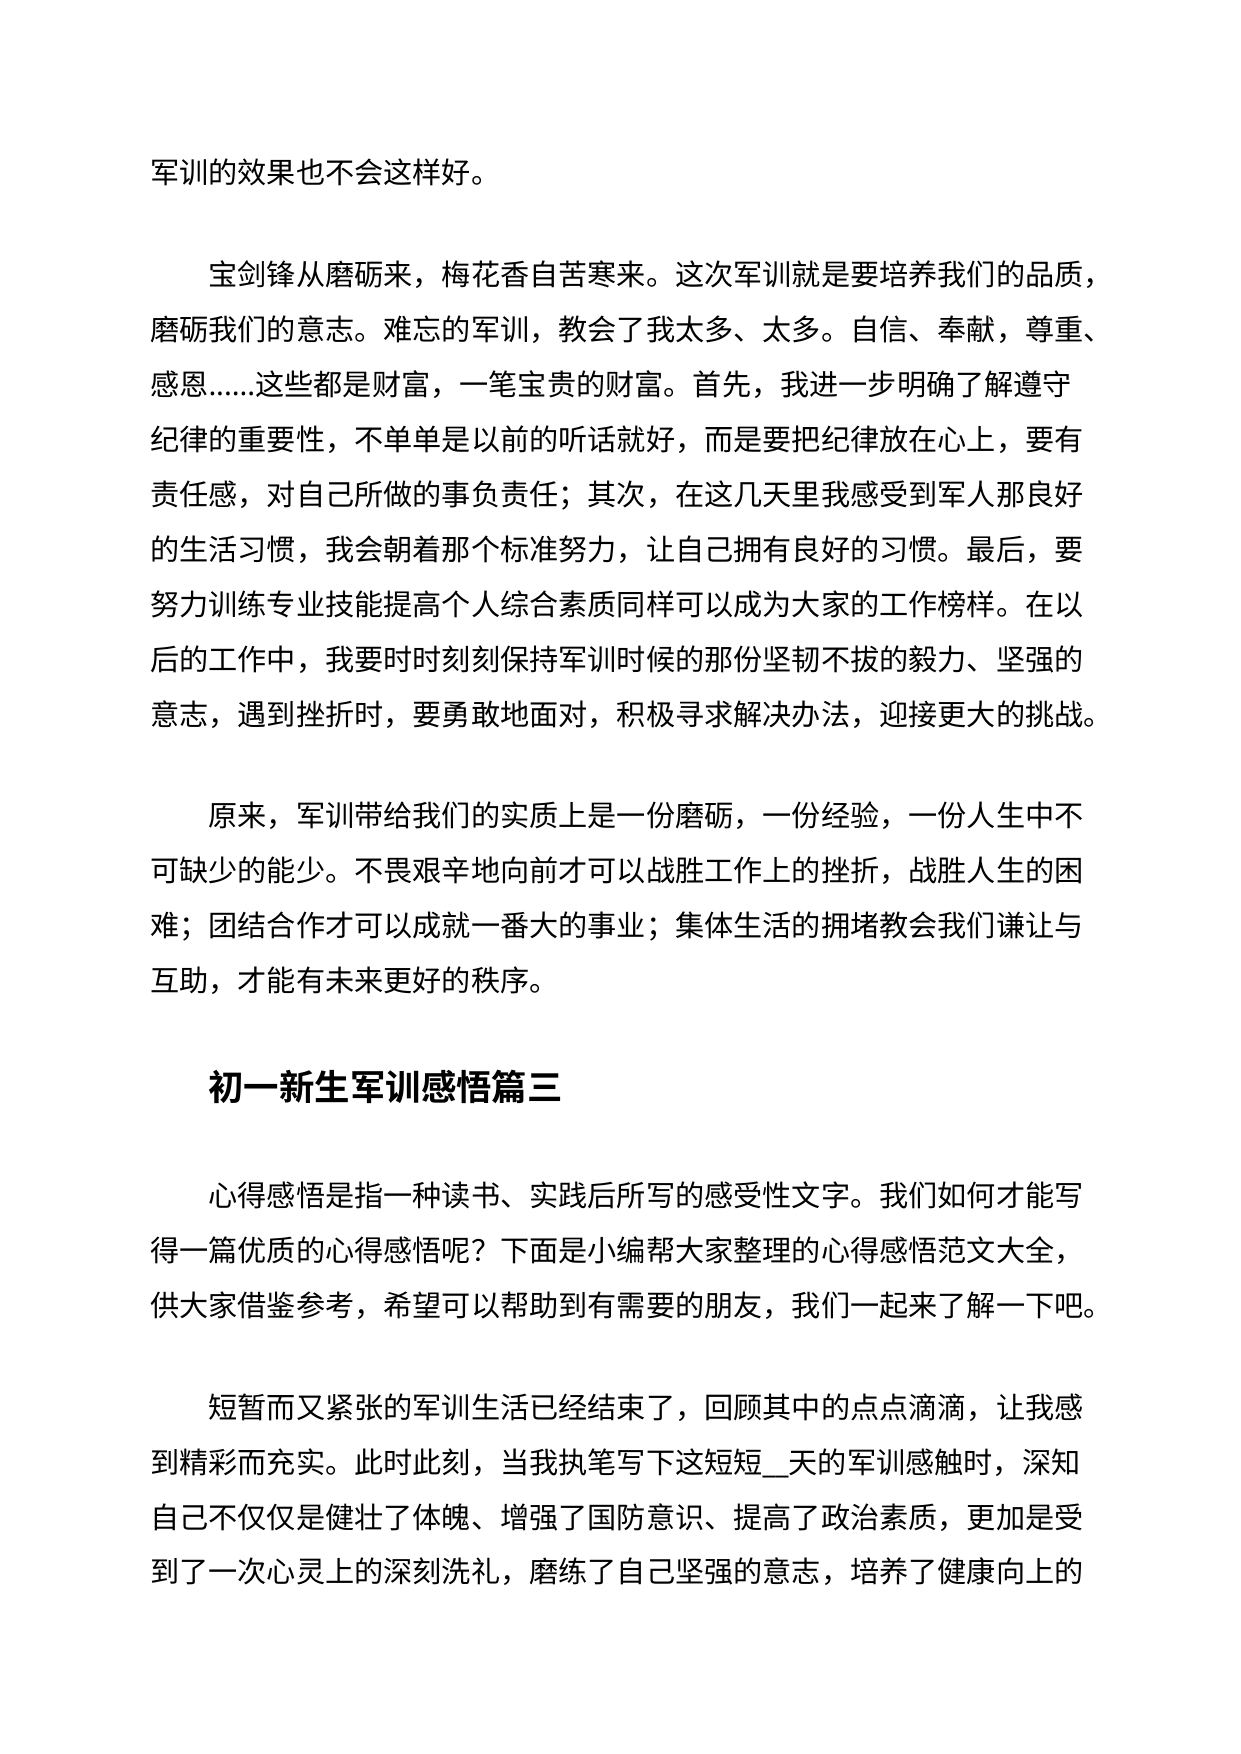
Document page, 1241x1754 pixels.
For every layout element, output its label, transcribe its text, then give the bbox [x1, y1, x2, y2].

text 宝剑锋从磨砺来，梅花香自苦寒来。这次军训就是要培养我们的品质，磨砺我们的意志。难忘的军训，教会了我太多、太多。自信、奉献，尊重、感恩......这些都是财富，一笔宝贵的财富。首先，我进一步明确了解遵守纪律的重要性，不单单是以前的听话就好，而是要把纪律放在心上，要有责任感，对自己所做的事负责任；其次，在这几天里我感受到军人那良好的生活习惯，我会朝着那个标准努力，让自己拥有良好的习惯。最后，要努力训练专业技能提高个人综合素质同样可以成为大家的工作榜样。在以后的工作中，我要时时刻刻保持军训时候的那份坚韧不拔的毅力、坚强的意志，遇到挫折时，要勇敢地面对，积极寻求解决办法，迎接更大的挑战。 [150, 252, 1090, 733]
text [150, 150, 1090, 192]
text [150, 1384, 1090, 1591]
text 原来，军训带给我们的实质上是一份磨砺，一份经验，一份人生中不可缺少的能少。不畏艰辛地向前才可以战胜工作上的挫折，战胜人生的困难；团结合作才可以成就一番大的事业；集体生活的拥堵教会我们谦让与互助，才能有未来更好的秩序。 [150, 793, 1090, 1000]
text 心得感悟是指一种读书、实践后所写的感受性文字。我们如何才能写得一篇优质的心得感悟呢？下面是小编帮大家整理的心得感悟范文大全，供大家借鉴参考，希望可以帮助到有需要的朋友，我们一起来了解一下吧。 [150, 1173, 1090, 1325]
text 初一新生军训感悟篇三 [150, 1059, 1090, 1111]
